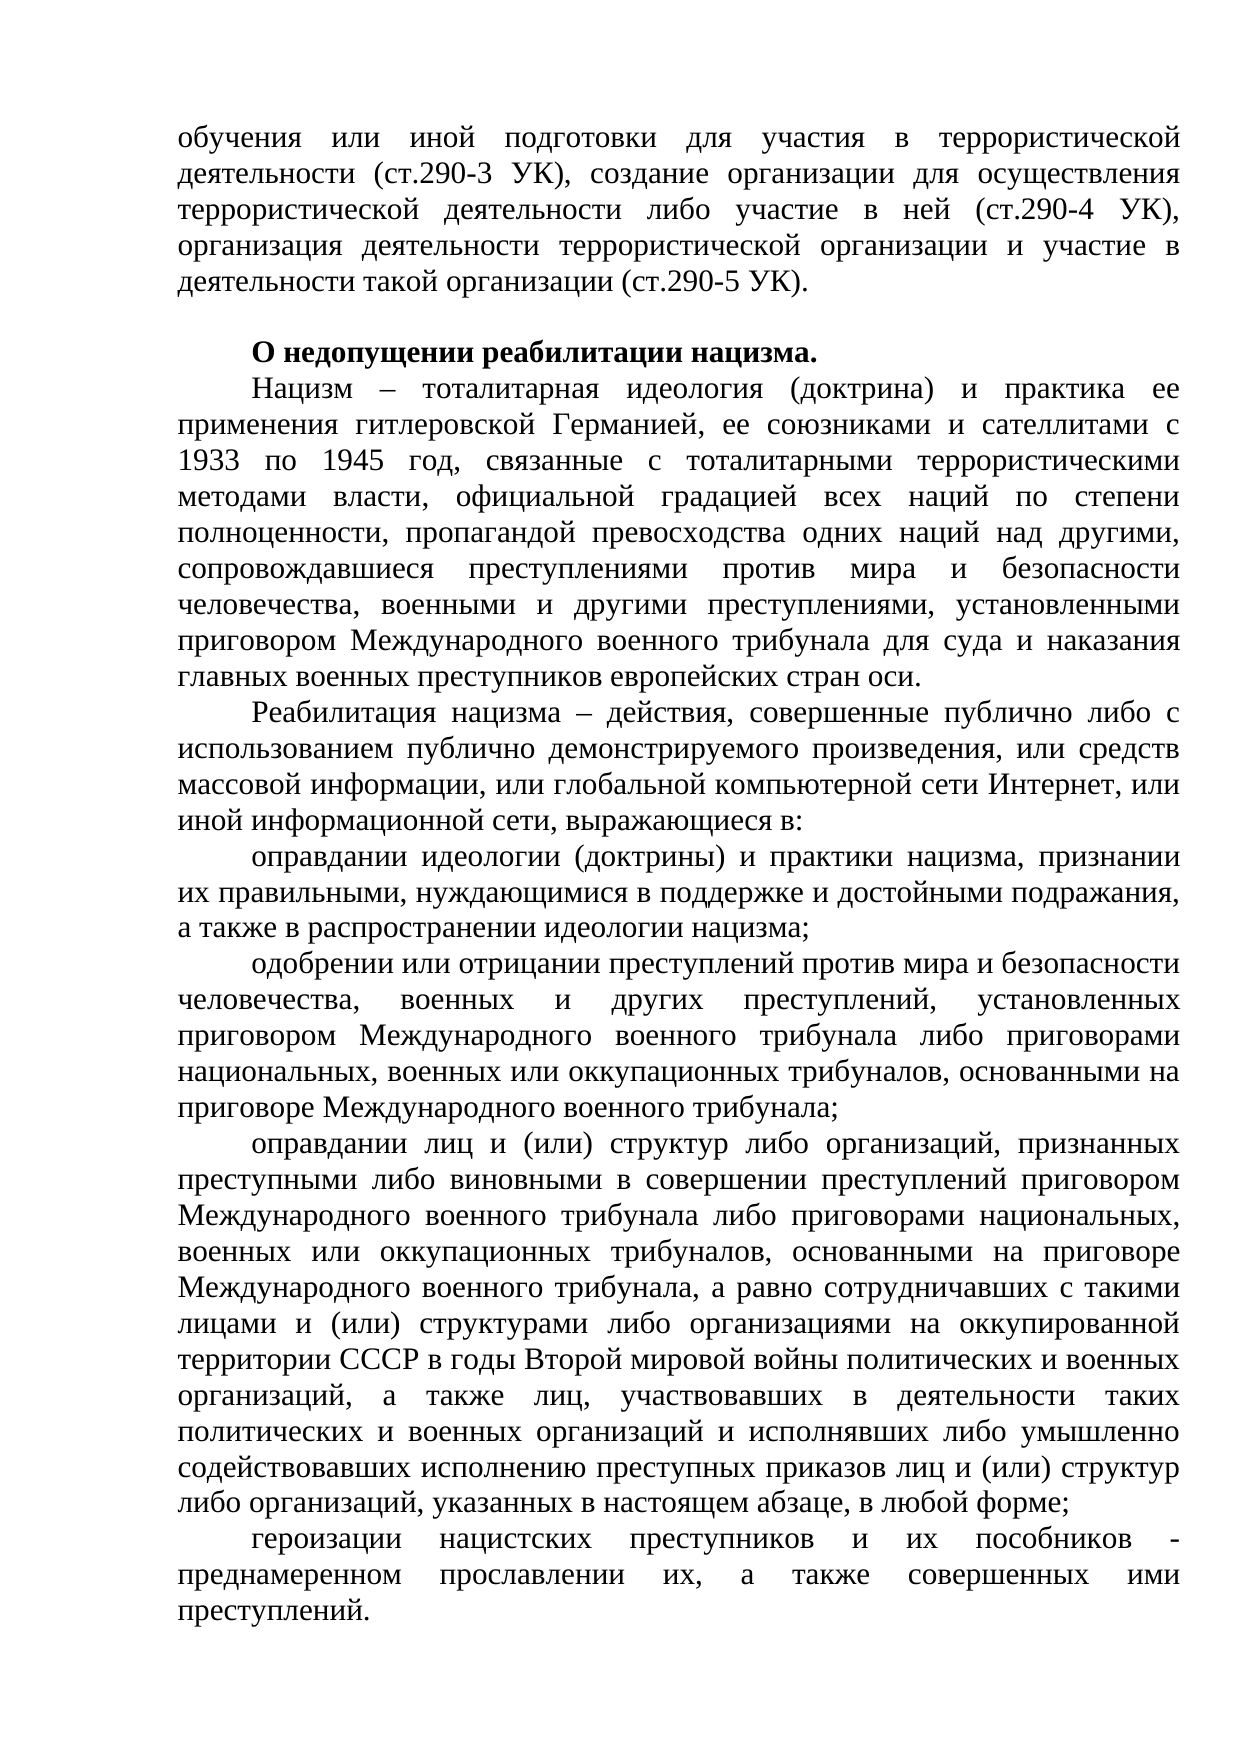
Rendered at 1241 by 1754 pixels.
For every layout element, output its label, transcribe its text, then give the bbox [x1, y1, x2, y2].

text героизации нацистских преступников и их пособников - преднамеренном прославлении их, а также совершенных ими преступлений. [177, 1520, 1181, 1627]
text Нацизм – тоталитарная идеология (доктрина) и практика ее применения гитлеровской Германией, ее союзниками и сателлитами с 1933 по 1945 год, связанные с тоталитарными террористическими методами власти, официальной градацией всех наций по степени полноценности, пропагандой превосходства одних наций над другими, сопровождавшиеся преступлениями против мира и безопасности человечества, военными и другими преступлениями, установленными приговором Международного военного трибунала для суда и наказания главных военных преступников европейских стран оси. [177, 370, 1181, 693]
text одобрении или отрицании преступлений против мира и безопасности человечества, военных и других преступлений, установленных приговором Международного военного трибунала либо приговорами национальных, военных или оккупационных трибуналов, основанными на приговоре Международного военного трибунала; [177, 945, 1181, 1124]
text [177, 118, 1181, 298]
text О недопущении реабилитации нацизма. [177, 334, 1181, 370]
text оправдании идеологии (доктрины) и практики нацизма, признании их правильными, нуждающимися в поддержке и достойными подражания, а также в распространении идеологии нацизма; [177, 837, 1181, 945]
text Реабилитация нацизма – действия, совершенные публично либо с использованием публично демонстрируемого произведения, или средств массовой информации, или глобальной компьютерной сети Интернет, или иной информационной сети, выражающиеся в: [177, 693, 1181, 837]
text оправдании лиц и (или) структур либо организаций, признанных преступными либо виновными в совершении преступлений приговором Международного военного трибунала либо приговорами национальных, военных или оккупационных трибуналов, основанными на приговоре Международного военного трибунала, а равно сотрудничавших с такими лицами и (или) структурами либо организациями на оккупированной территории СССР в годы Второй мировой войны политических и военных организаций, а также лиц, участвовавших в деятельности таких политических и военных организаций и исполнявших либо умышленно содействовавших исполнению преступных приказов лиц и (или) структур либо организаций, указанных в настоящем абзаце, в любой форме; [177, 1124, 1181, 1520]
